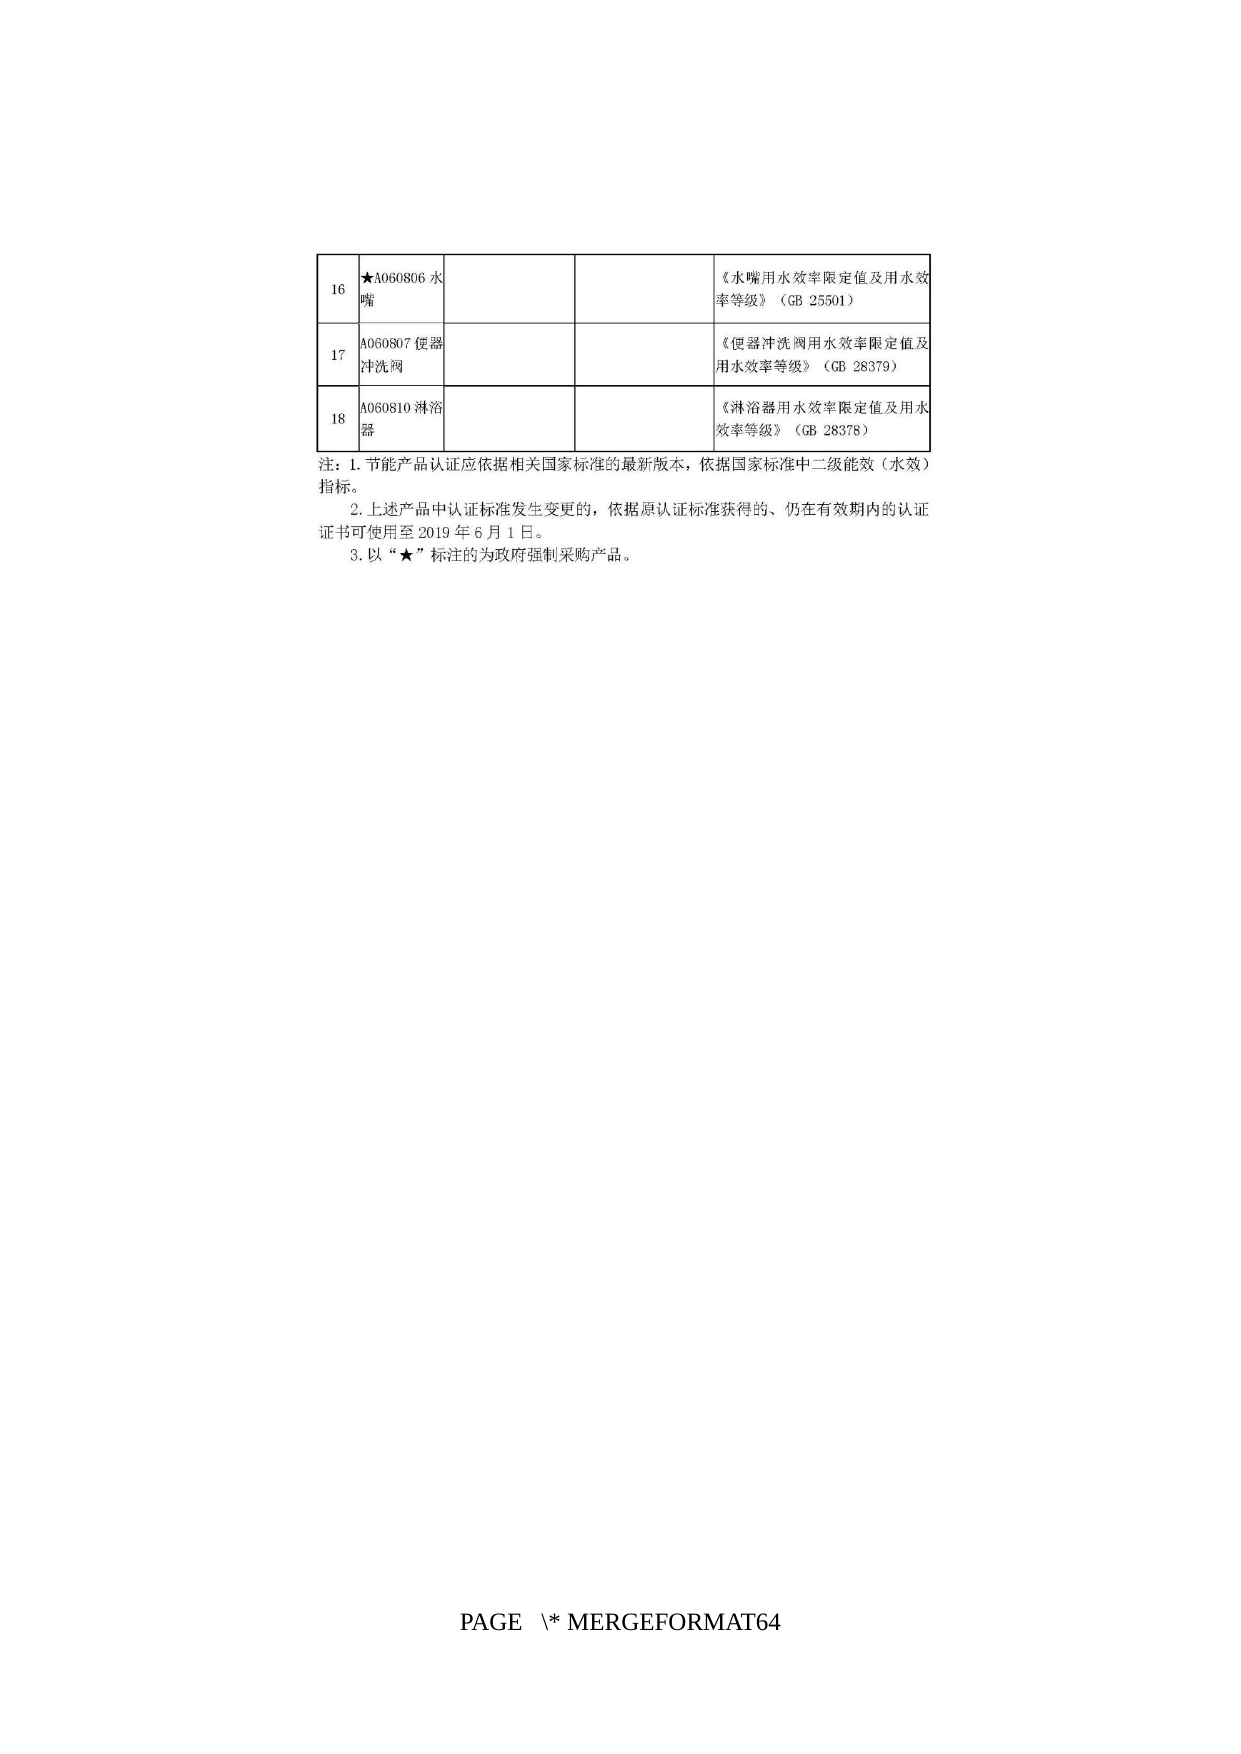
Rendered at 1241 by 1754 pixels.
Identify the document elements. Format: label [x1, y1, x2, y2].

picture [187, 150, 1053, 1374]
